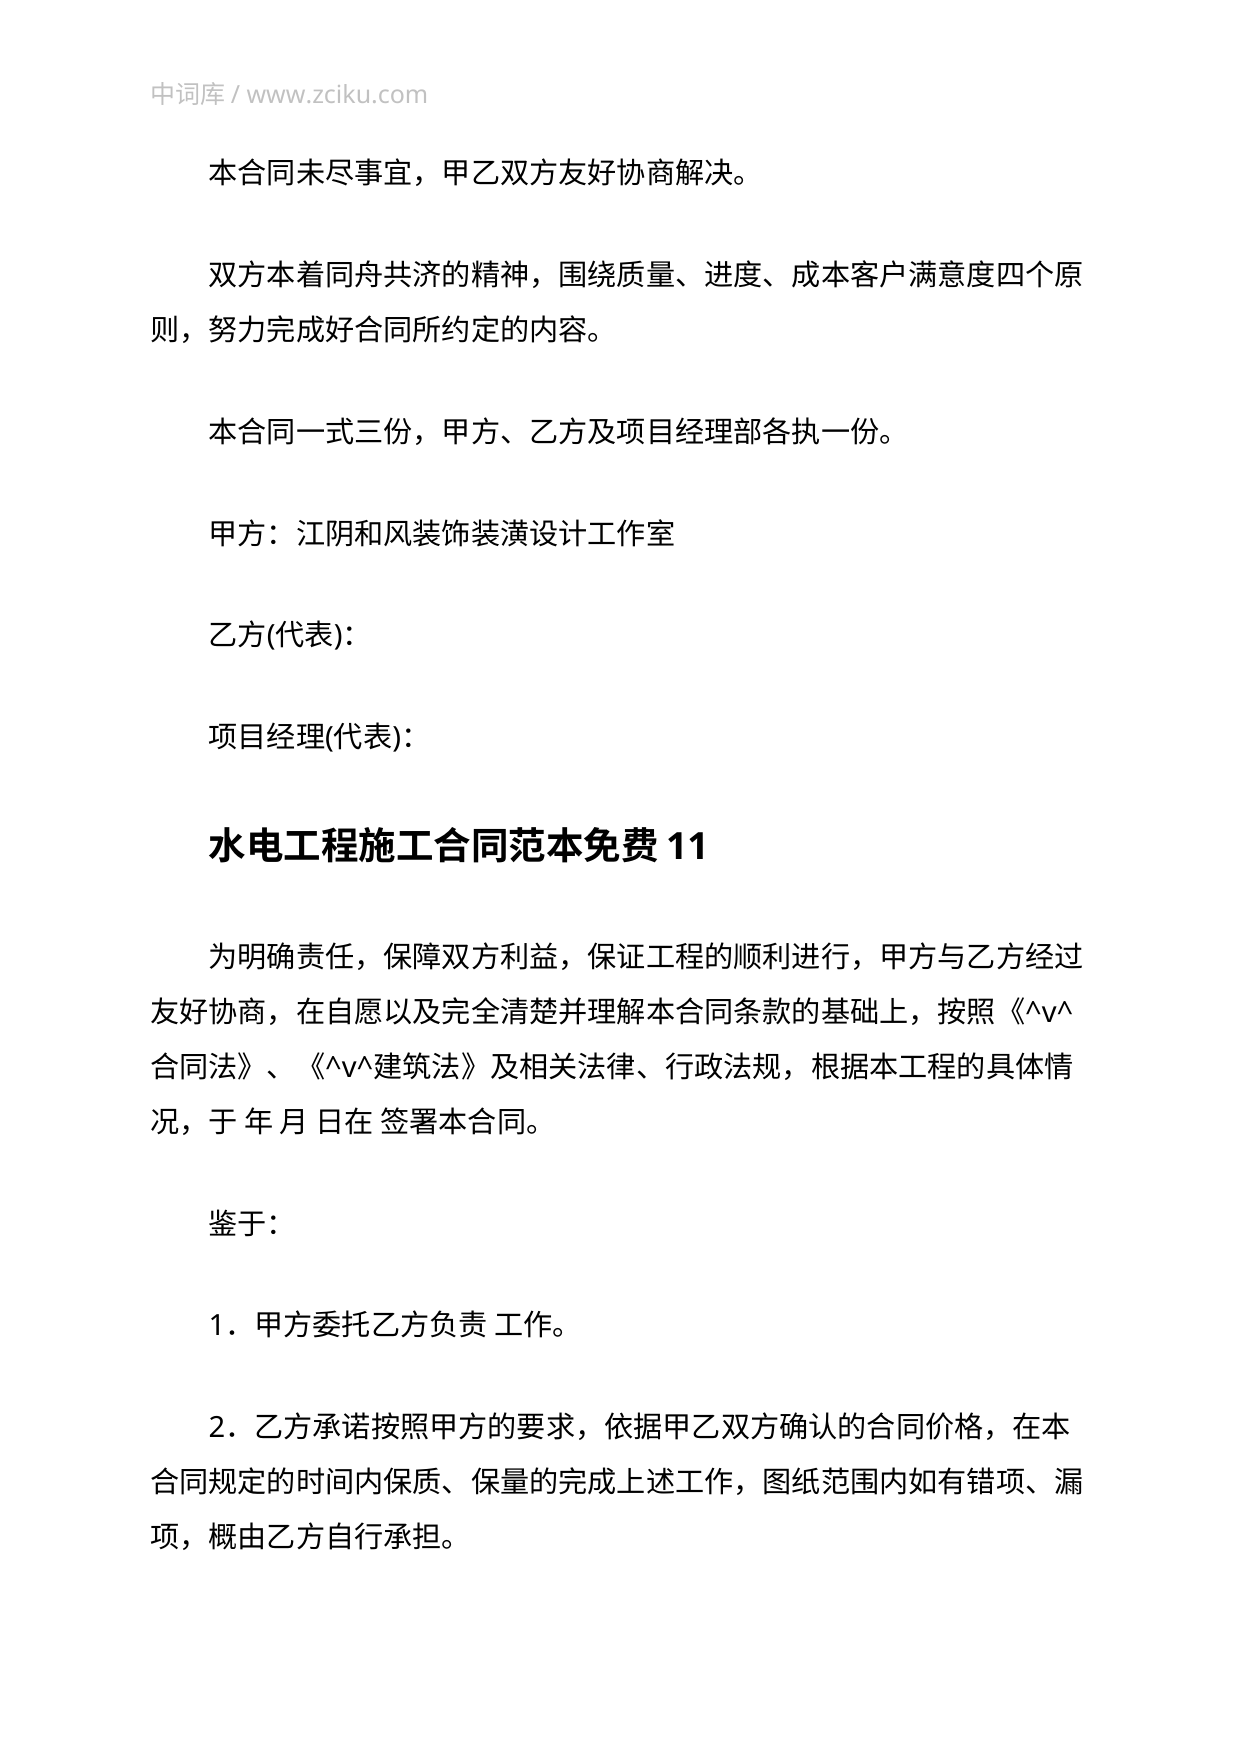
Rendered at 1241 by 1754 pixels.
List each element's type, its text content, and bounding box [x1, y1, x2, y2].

text 乙方(代表)： [150, 612, 1090, 654]
text 1．甲方委托乙方负责 工作。 [150, 1302, 1090, 1344]
text 本合同一式三份，甲方、乙方及项目经理部各执一份。 [150, 408, 1090, 451]
text 水电工程施工合同范本免费11 [150, 816, 1090, 870]
text 项目经理(代表)： [150, 714, 1090, 756]
text 双方本着同舟共济的精神，围绕质量、进度、成本客户满意度四个原则，努力完成好合同所约定的内容。 [150, 252, 1090, 349]
text 2．乙方承诺按照甲方的要求，依据甲乙双方确认的合同价格，在本合同规定的时间内保质、保量的完成上述工作，图纸范围内如有错项、漏项，概由乙方自行承担。 [150, 1404, 1090, 1556]
text 甲方：江阴和风装饰装潢设计工作室 [150, 510, 1090, 552]
text 为明确责任，保障双方利益，保证工程的顺利进行，甲方与乙方经过友好协商，在自愿以及完全清楚并理解本合同条款的基础上，按照《^v^合同法》、《^v^建筑法》及相关法律、行政法规，根据本工程的具体情况，于 年 月 日在 签署本合同。 [150, 933, 1090, 1141]
text 鉴于： [150, 1200, 1090, 1242]
text 本合同未尽事宜，甲乙双方友好协商解决。 [150, 150, 1090, 192]
